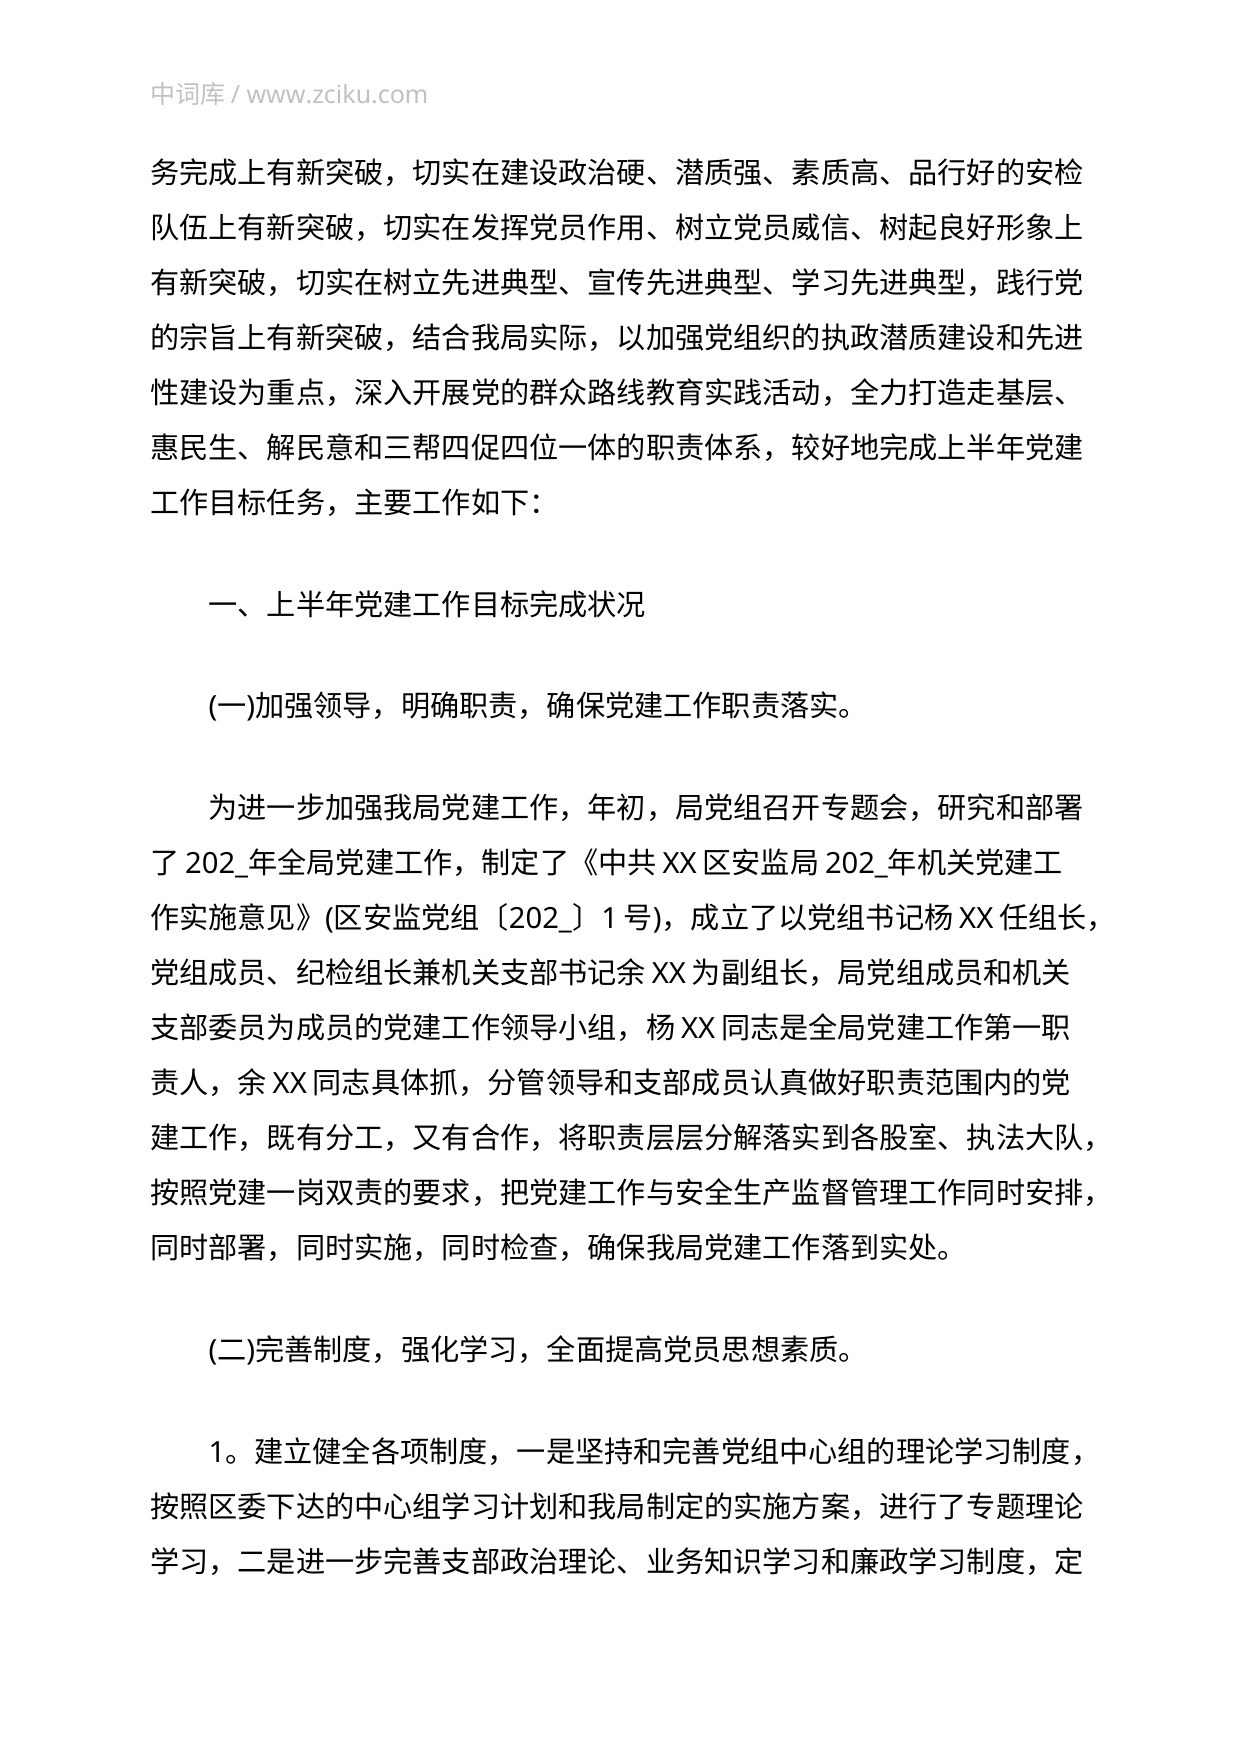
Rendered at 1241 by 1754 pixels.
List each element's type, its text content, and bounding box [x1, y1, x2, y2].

text (二)完善制度，强化学习，全面提高党员思想素质。 [150, 1326, 1090, 1369]
text 一、上半年党建工作目标完成状况 [150, 581, 1090, 623]
text 为进一步加强我局党建工作，年初，局党组召开专题会，研究和部署了202_年全局党建工作，制定了《中共XX区安监局202_年机关党建工作实施意见》(区安监党组〔202_〕1号)，成立了以党组书记杨XX任组长，党组成员、纪检组长兼机关支部书记余XX为副组长，局党组成员和机关支部委员为成员的党建工作领导小组，杨XX同志是全局党建工作第一职责人，余XX同志具体抓，分管领导和支部成员认真做好职责范围内的党建工作，既有分工，又有合作，将职责层层分解落实到各股室、执法大队，按照党建一岗双责的要求，把党建工作与安全生产监督管理工作同时安排，同时部署，同时实施，同时检查，确保我局党建工作落到实处。 [150, 785, 1090, 1267]
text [150, 1428, 1090, 1581]
text (一)加强领导，明确职责，确保党建工作职责落实。 [150, 683, 1090, 725]
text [150, 150, 1090, 522]
